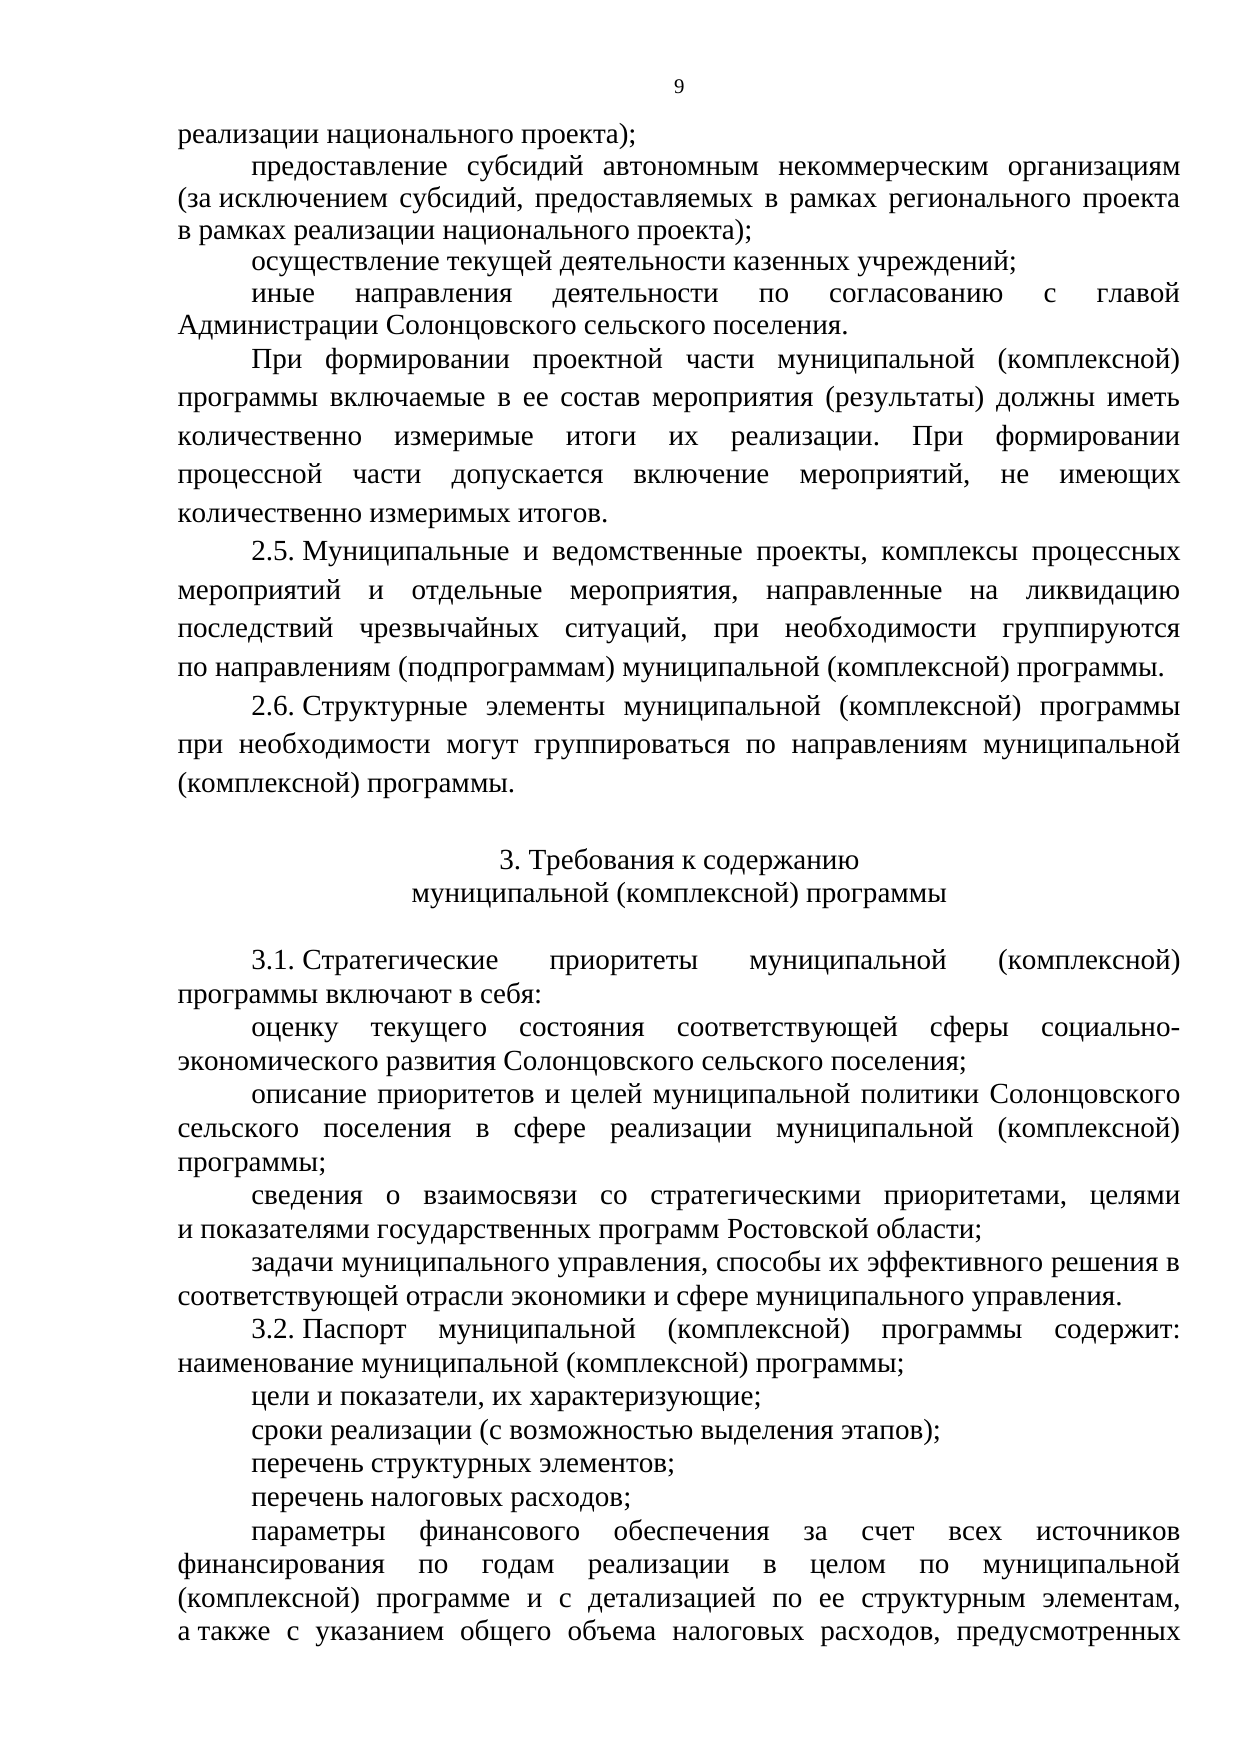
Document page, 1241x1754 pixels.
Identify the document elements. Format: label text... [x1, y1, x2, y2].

text сведения о взаимосвязи со стратегическими приоритетами, целями и показателями государственных программ Ростовской области; [177, 1177, 1181, 1244]
text сроки реализации (с возможностью выделения этапов); [177, 1412, 1181, 1446]
text 3.1. Стратегические приоритеты муниципальной (комплексной) программы включают в себя: [177, 942, 1181, 1009]
text При формировании проектной части муниципальной (комплексной) программы включаемые в ее состав мероприятия (результаты) должны иметь количественно измеримые итоги их реализации. При формировании процессной части допускается включение мероприятий, не имеющих количественно измеримых итогов. [177, 341, 1181, 528]
subtitle муниципальной (комплексной) программы [177, 875, 1181, 909]
text перечень структурных элементов; [177, 1446, 1181, 1479]
text предоставление субсидий автономным некоммерческим организациям (за исключением субсидий, предоставляемых в рамках регионального проекта в рамках реализации национального проекта); [177, 150, 1181, 245]
text 2.5. Муниципальные и ведомственные проекты, комплексы процессных мероприятий и отдельные мероприятия, направленные на ликвидацию последствий чрезвычайных ситуаций, при необходимости группируются по направлениям (подпрограммам) муниципальной (комплексной) программы. [177, 533, 1181, 683]
text описание приоритетов и целей муниципальной политики Солонцовского сельского поселения в сфере реализации муниципальной (комплексной) программы; [177, 1077, 1181, 1177]
text перечень налоговых расходов; [177, 1479, 1181, 1513]
text 3.2. Паспорт муниципальной (комплексной) программы содержит: наименование муниципальной (комплексной) программы; [177, 1311, 1181, 1378]
text оценку текущего состояния соответствующей сферы социально-экономического развития Солонцовского сельского поселения; [177, 1009, 1181, 1077]
text 2.6. Структурные элементы муниципальной (комплексной) программы при необходимости могут группироваться по направлениям муниципальной (комплексной) программы. [177, 688, 1181, 798]
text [177, 1513, 1181, 1647]
text задачи муниципального управления, способы их эффективного решения в соответствующей отрасли экономики и сфере муниципального управления. [177, 1244, 1181, 1311]
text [177, 118, 1181, 150]
text цели и показатели, их характеризующие; [177, 1378, 1181, 1412]
text иные направления деятельности по согласованию с главой Администрации Солонцовского сельского поселения. [177, 277, 1181, 341]
text осуществление текущей деятельности казенных учреждений; [177, 245, 1181, 277]
subtitle 3. Требования к содержанию [177, 842, 1181, 875]
